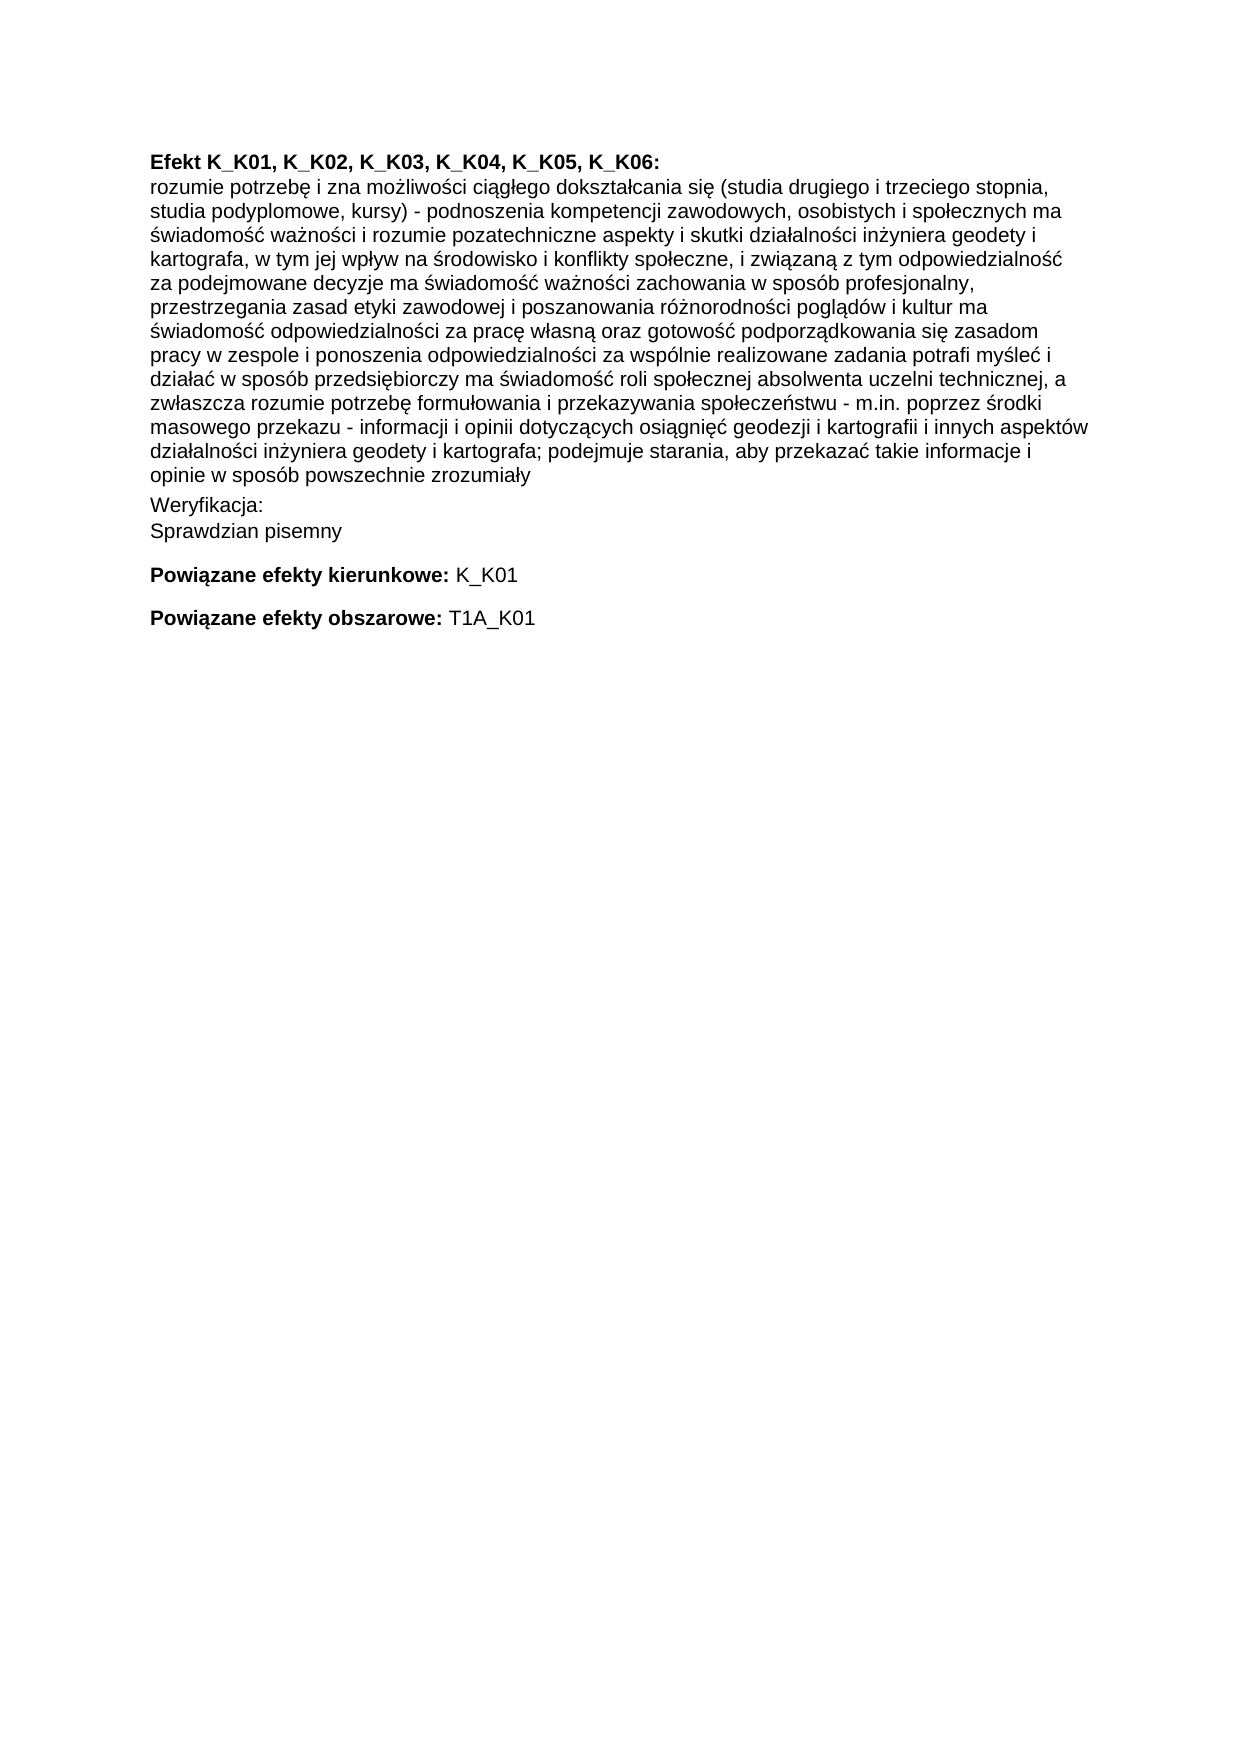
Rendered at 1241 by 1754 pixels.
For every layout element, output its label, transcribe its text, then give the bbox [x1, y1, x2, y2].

text Efekt K_K01, K_K02, K_K03, K_K04, K_K05, K_K06: [150, 150, 1090, 174]
text Weryfikacja: [150, 493, 1090, 517]
text rozumie potrzebę i zna możliwości ciągłego dokształcania się (studia drugiego i trzeciego stopnia, studia podyplomowe, kursy) - podnoszenia kompetencji zawodowych, osobistych i społecznych ma świadomość ważności i rozumie pozatechniczne aspekty i skutki działalności inżyniera geodety i kartografa, w tym jej wpływ na środowisko i konflikty społeczne, i związaną z tym odpowiedzialność za podejmowane decyzje ma świadomość ważności zachowania w sposób profesjonalny, przestrzegania zasad etyki zawodowej i poszanowania różnorodności poglądów i kultur ma świadomość odpowiedzialności za pracę własną oraz gotowość podporządkowania się zasadom pracy w zespole i ponoszenia odpowiedzialności za wspólnie realizowane zadania potrafi myśleć i działać w sposób przedsiębiorczy ma świadomość roli społecznej absolwenta uczelni technicznej, a zwłaszcza rozumie potrzebę formułowania i przekazywania społeczeństwu - m.in. poprzez środki masowego przekazu - informacji i opinii dotyczących osiągnięć geodezji i kartografii i innych aspektów działalności inżyniera geodety i kartografa; podejmuje starania, aby przekazać takie informacje i opinie w sposób powszechnie zrozumiały [150, 175, 1090, 486]
text Powiązane efekty kierunkowe: K_K01 [150, 562, 1090, 586]
text Sprawdzian pisemny [150, 519, 1090, 543]
text Powiązane efekty obszarowe: T1A_K01 [150, 606, 1090, 630]
